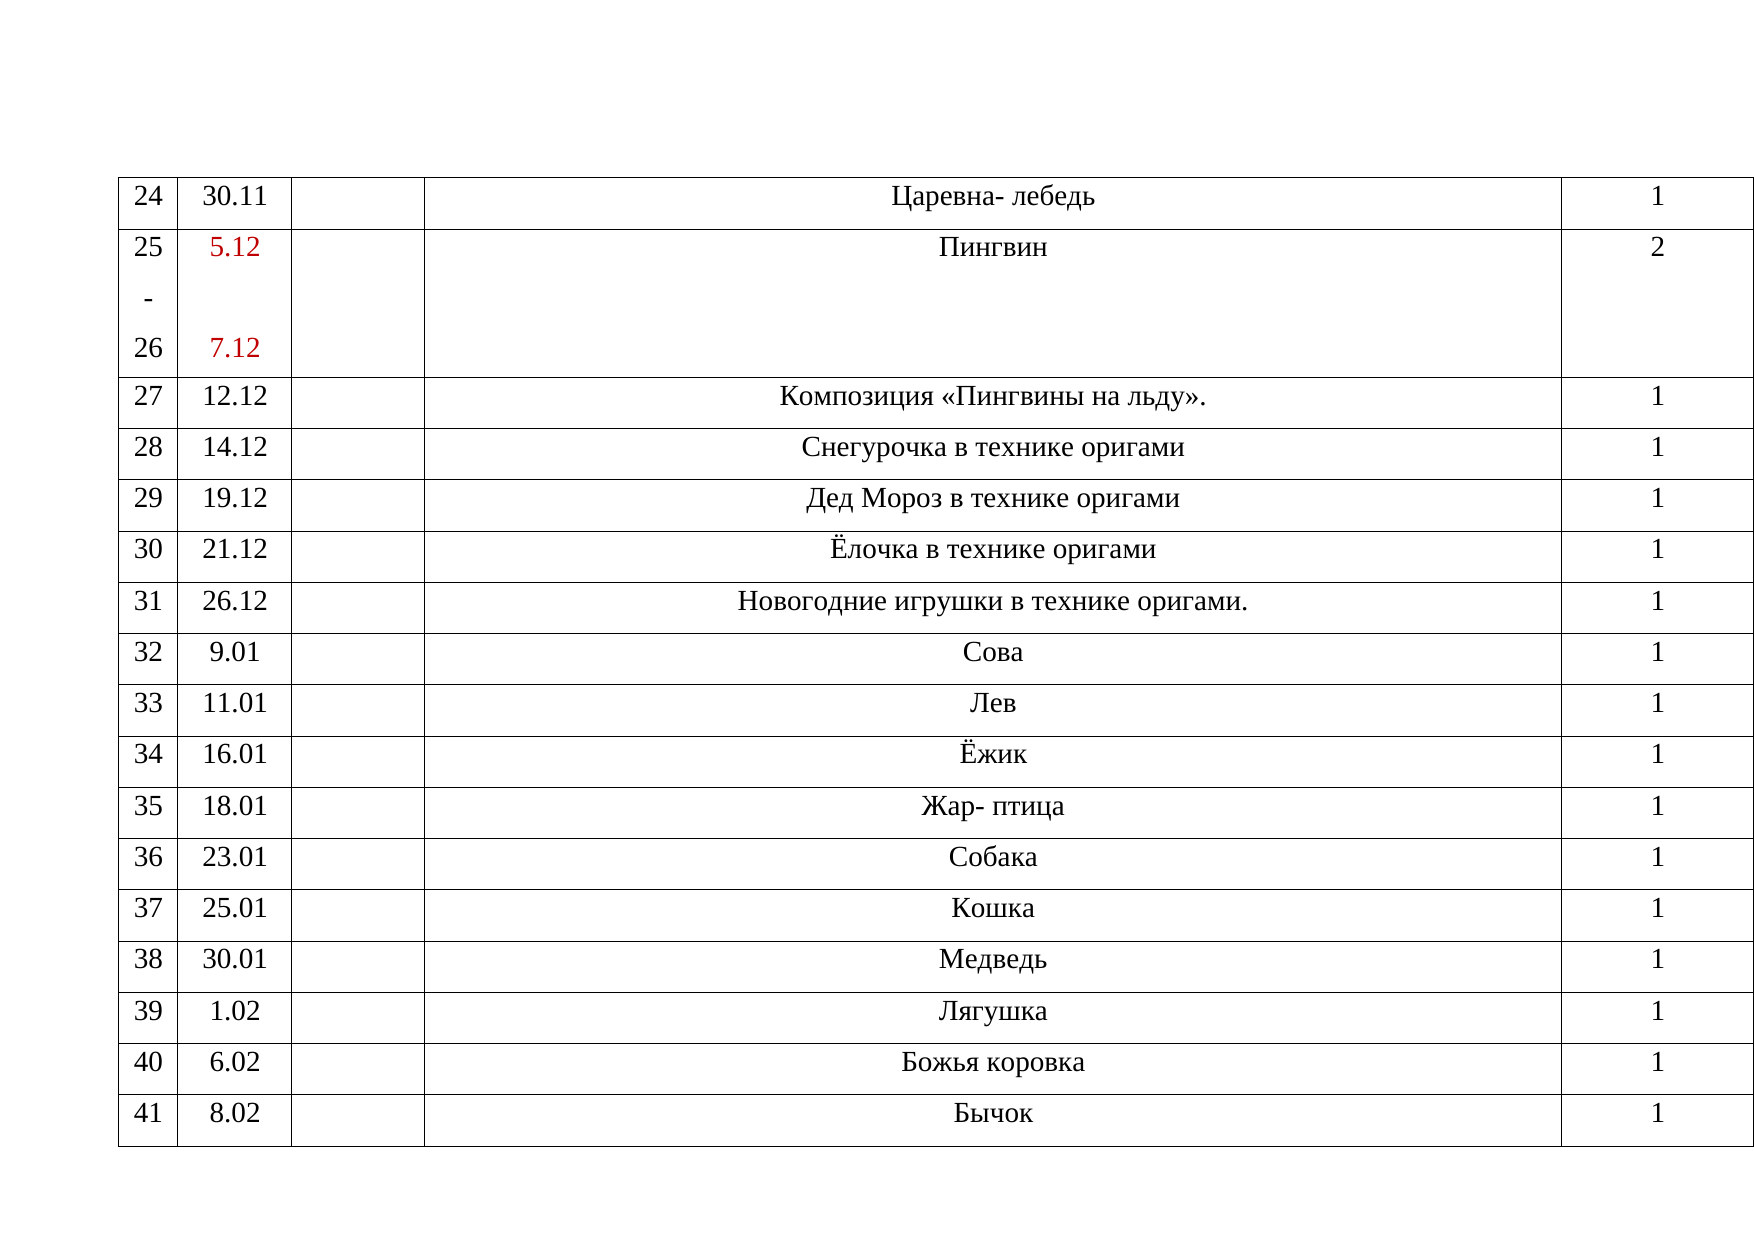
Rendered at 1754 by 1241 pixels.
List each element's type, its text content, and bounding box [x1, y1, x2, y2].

table_cell 30 [119, 532, 177, 582]
table_cell Жар- птица [425, 788, 1561, 838]
table_cell [292, 429, 424, 479]
table_cell 16.01 [178, 737, 291, 787]
table_cell 1 [1562, 942, 1753, 992]
table_cell 19.12 [178, 480, 291, 531]
table_cell Собака [425, 839, 1561, 889]
table_cell 1 [1562, 1044, 1753, 1094]
table_cell 1.02 [178, 993, 291, 1043]
table_cell 18.01 [178, 788, 291, 838]
table_cell 8.02 [178, 1095, 291, 1146]
table_cell [292, 480, 424, 531]
table_cell [292, 737, 424, 787]
table_cell Новогодние игрушки в технике оригами. [425, 583, 1561, 633]
table_cell 1 [1562, 583, 1753, 633]
table_cell Ёлочка в технике оригами [425, 532, 1561, 582]
table_cell [292, 378, 424, 428]
table_cell 21.12 [178, 532, 291, 582]
table_cell [292, 839, 424, 889]
table_cell Снегурочка в технике оригами [425, 429, 1561, 479]
table_cell [292, 890, 424, 941]
table_cell 38 [119, 942, 177, 992]
table_cell 26.12 [178, 583, 291, 633]
table_cell 1 [1562, 532, 1753, 582]
table_cell 32 [119, 634, 177, 684]
table_cell [292, 634, 424, 684]
table_cell 30.11 [178, 178, 291, 228]
table_cell 14.12 [178, 429, 291, 479]
table_cell 35 [119, 788, 177, 838]
table_cell 1 [1562, 993, 1753, 1043]
table_cell 1 [1562, 839, 1753, 889]
table_cell 12.12 [178, 378, 291, 428]
table_cell [292, 942, 424, 992]
table_cell 1 [1562, 737, 1753, 787]
table_cell [292, 685, 424, 736]
table_cell 1 [1562, 890, 1753, 941]
table_cell 23.01 [178, 839, 291, 889]
table_cell Сова [425, 634, 1561, 684]
table_cell 11.01 [178, 685, 291, 736]
table_cell 31 [119, 583, 177, 633]
table_cell 41 [119, 1095, 177, 1146]
table_cell Кошка [425, 890, 1561, 941]
table_cell 1 [1562, 1095, 1753, 1146]
table_cell 9.01 [178, 634, 291, 684]
table_cell 2 [1562, 230, 1753, 377]
table_cell 28 [119, 429, 177, 479]
table_cell 6.02 [178, 1044, 291, 1094]
table_cell 39 [119, 993, 177, 1043]
table_cell [292, 1095, 424, 1146]
table_cell [292, 1044, 424, 1094]
table_cell Дед Мороз в технике оригами [425, 480, 1561, 531]
table_cell 30.01 [178, 942, 291, 992]
table_cell Божья коровка [425, 1044, 1561, 1094]
table_cell 25-26 [119, 230, 177, 377]
table_cell Бычок [425, 1095, 1561, 1146]
table_cell Лев [425, 685, 1561, 736]
table_cell 1 [1562, 429, 1753, 479]
table_cell 36 [119, 839, 177, 889]
table_cell [292, 788, 424, 838]
table_cell Пингвин [425, 230, 1561, 377]
table_cell Царевна- лебедь [425, 178, 1561, 228]
table_cell Ёжик [425, 737, 1561, 787]
table_cell Композиция «Пингвины на льду». [425, 378, 1561, 428]
table_cell Медведь [425, 942, 1561, 992]
table_cell 40 [119, 1044, 177, 1094]
table_cell 25.01 [178, 890, 291, 941]
table_cell [292, 583, 424, 633]
table_cell 1 [1562, 378, 1753, 428]
table_cell 34 [119, 737, 177, 787]
table_cell 5.12 7.12 [178, 230, 291, 377]
table_cell 27 [119, 378, 177, 428]
table_cell 1 [1562, 178, 1753, 228]
table_cell 1 [1562, 685, 1753, 736]
table_cell [292, 532, 424, 582]
table_cell [292, 993, 424, 1043]
table_cell 24 [119, 178, 177, 228]
table_cell Лягушка [425, 993, 1561, 1043]
table_cell [292, 230, 424, 377]
table_cell [292, 178, 424, 228]
table_cell 1 [1562, 634, 1753, 684]
table_cell 33 [119, 685, 177, 736]
table_cell 29 [119, 480, 177, 531]
table_cell 1 [1562, 480, 1753, 531]
table_cell 37 [119, 890, 177, 941]
table_cell 1 [1562, 788, 1753, 838]
